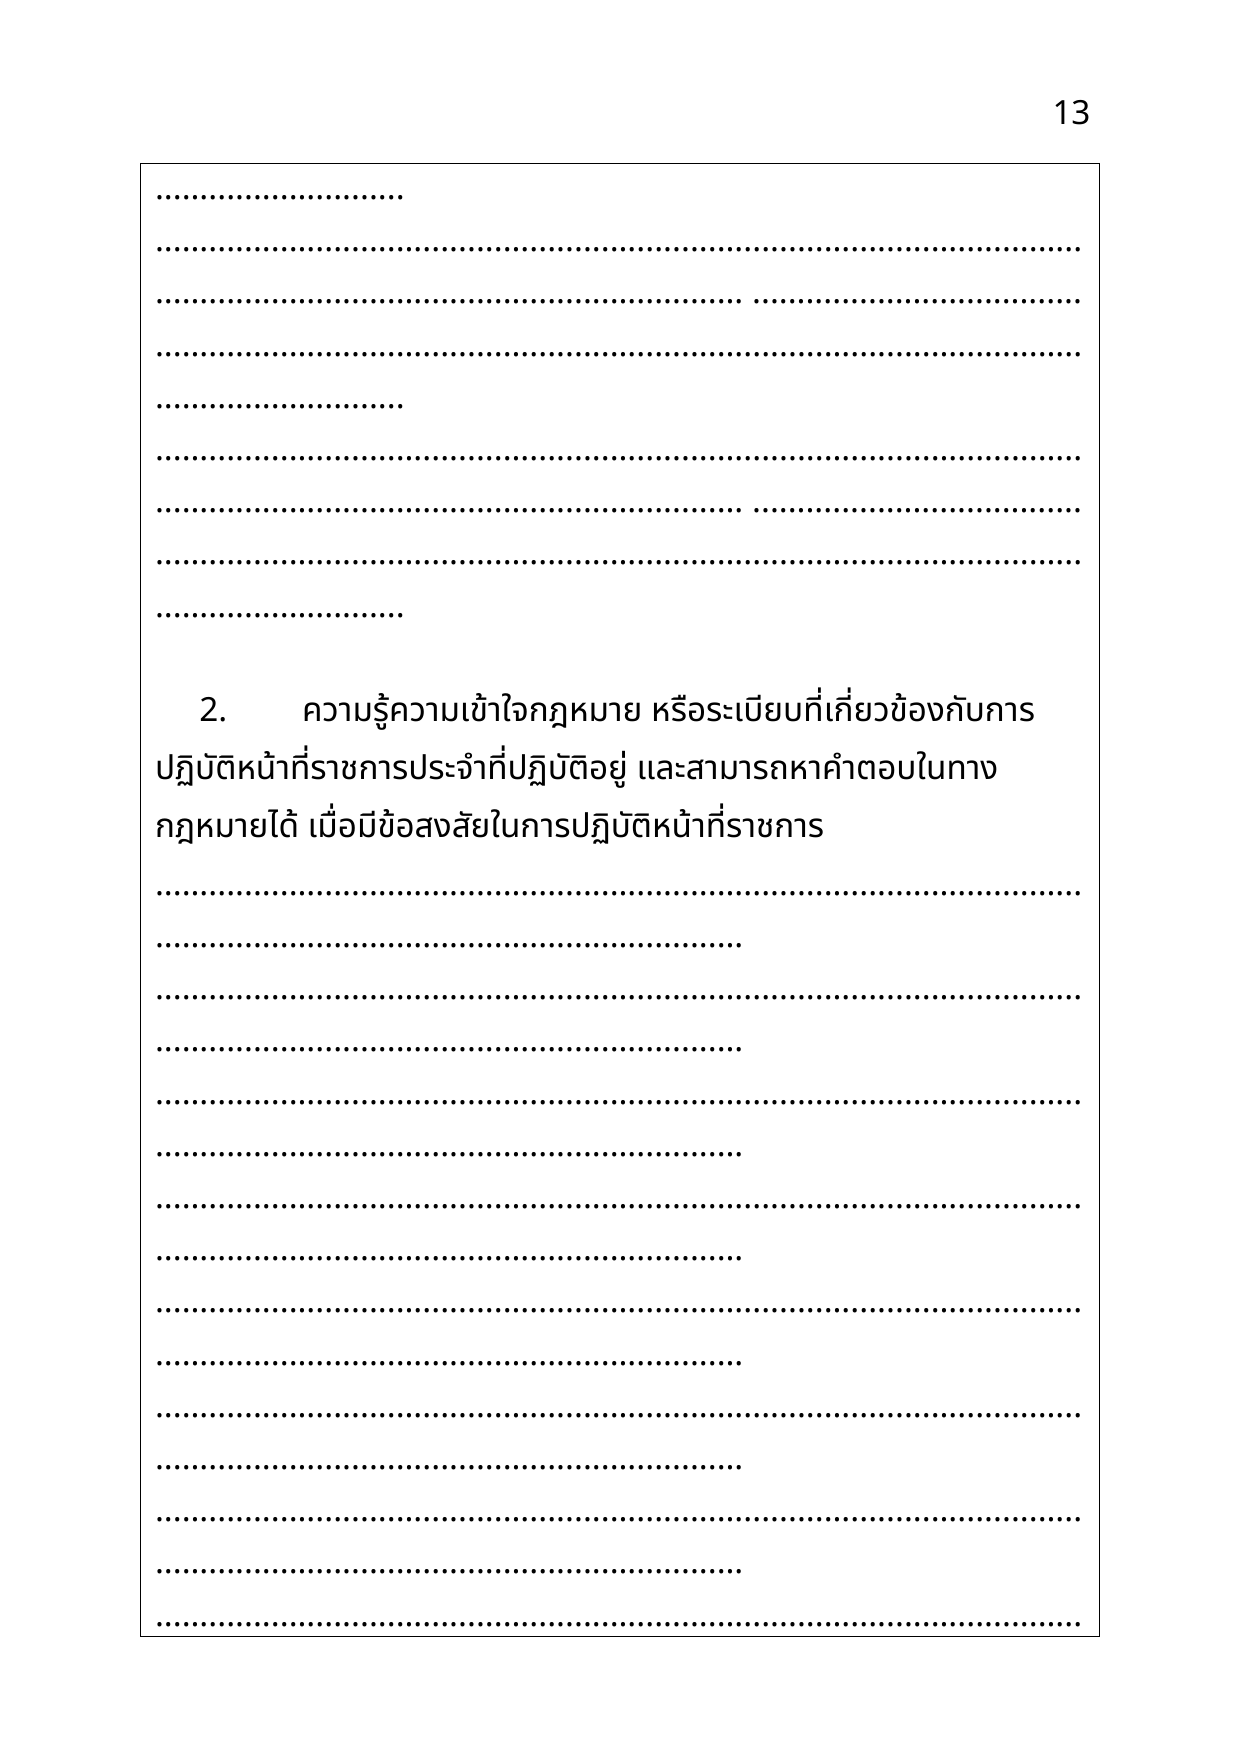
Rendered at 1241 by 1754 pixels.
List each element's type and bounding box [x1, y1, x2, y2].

table_cell [141, 164, 1099, 1636]
